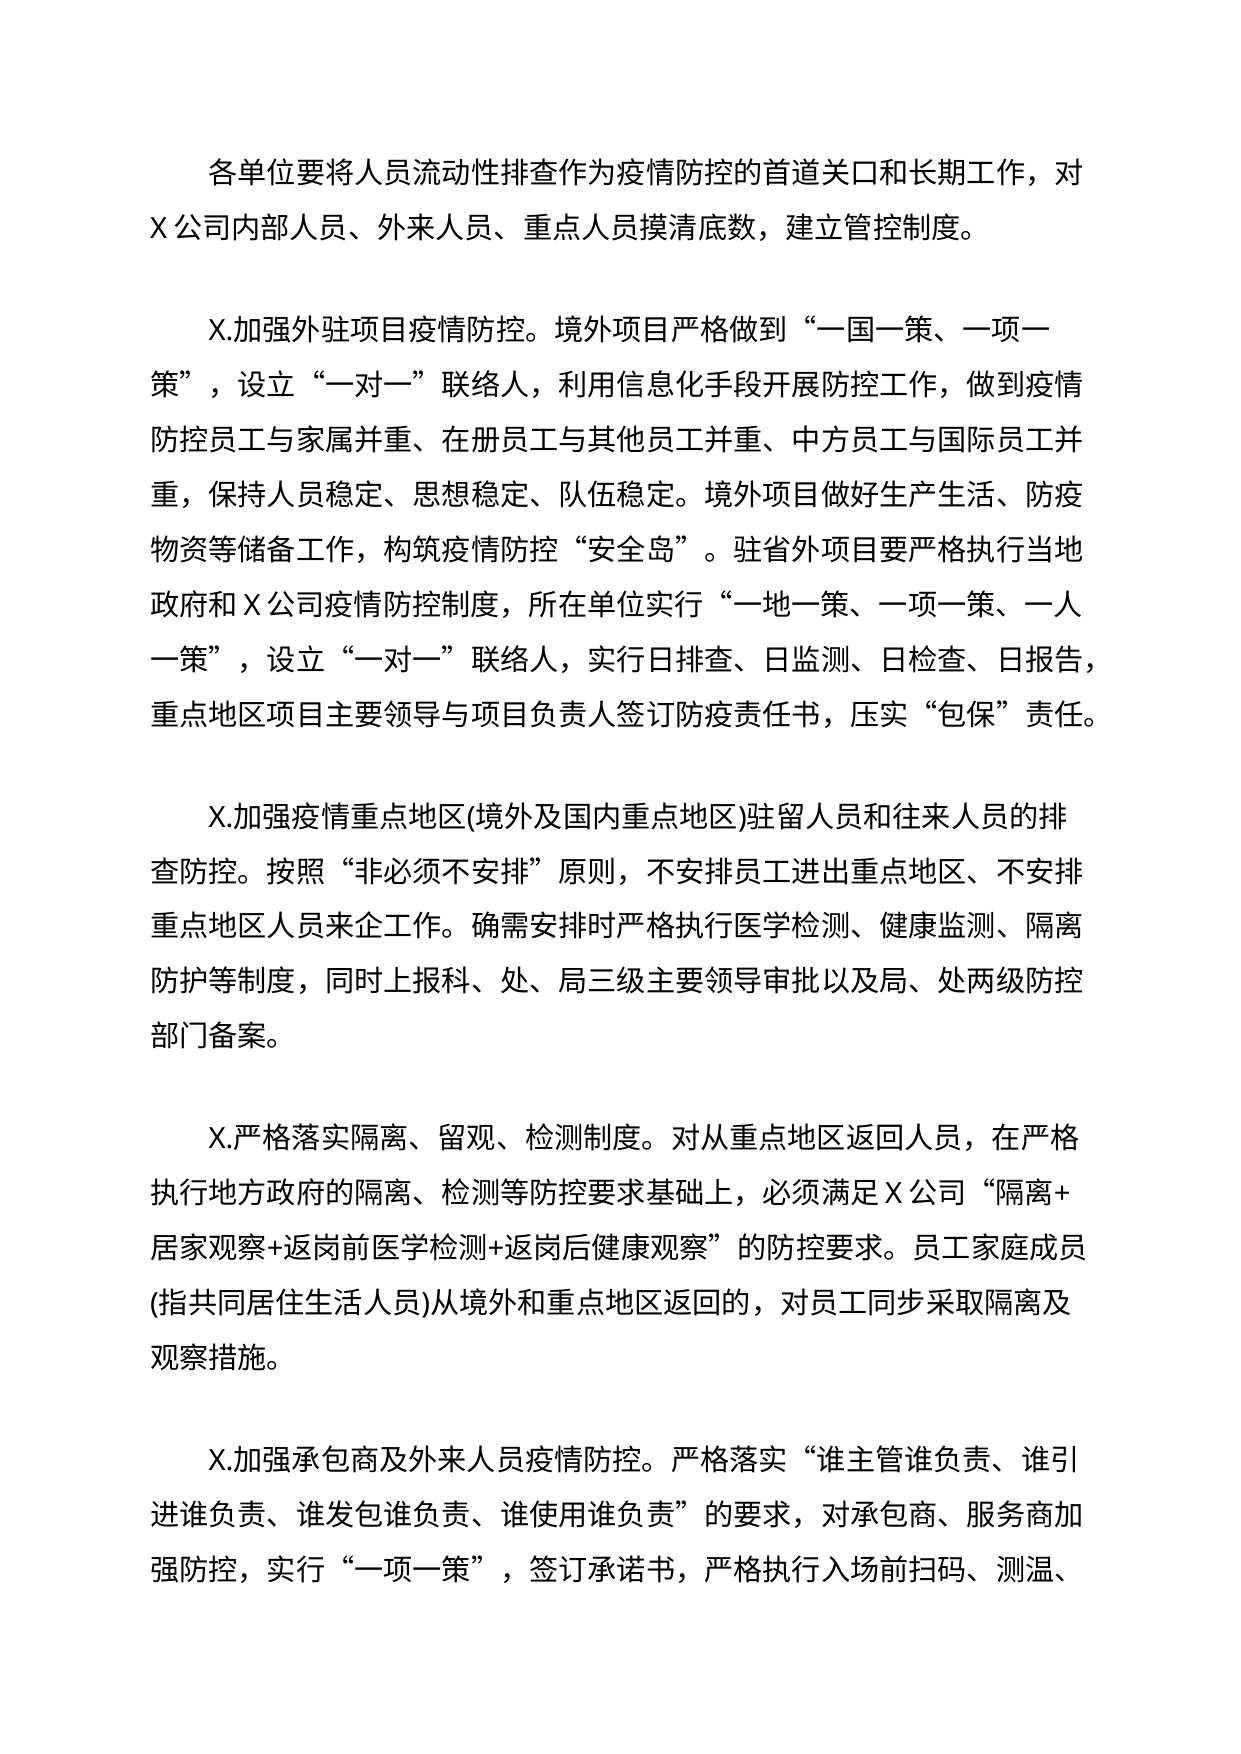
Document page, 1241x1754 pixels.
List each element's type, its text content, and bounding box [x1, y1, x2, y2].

text X.加强外驻项目疫情防控。境外项目严格做到“一国一策、一项一策”，设立“一对一”联络人，利用信息化手段开展防控工作，做到疫情防控员工与家属并重、在册员工与其他员工并重、中方员工与国际员工并重，保持人员稳定、思想稳定、队伍稳定。境外项目做好生产生活、防疫物资等储备工作，构筑疫情防控“安全岛”。驻省外项目要严格执行当地政府和X公司疫情防控制度，所在单位实行“一地一策、一项一策、一人一策”，设立“一对一”联络人，实行日排查、日监测、日检查、日报告，重点地区项目主要领导与项目负责人签订防疫责任书，压实“包保”责任。 [150, 307, 1090, 734]
text 各单位要将人员流动性排查作为疫情防控的首道关口和长期工作，对X公司内部人员、外来人员、重点人员摸清底数，建立管控制度。 [150, 150, 1090, 247]
text X.严格落实隔离、留观、检测制度。对从重点地区返回人员，在严格执行地方政府的隔离、检测等防控要求基础上，必须满足X公司“隔离+居家观察+返岗前医学检测+返岗后健康观察”的防控要求。员工家庭成员(指共同居住生活人员)从境外和重点地区返回的，对员工同步采取隔离及观察措施。 [150, 1114, 1090, 1377]
text X.加强疫情重点地区(境外及国内重点地区)驻留人员和往来人员的排查防控。按照“非必须不安排”原则，不安排员工进出重点地区、不安排重点地区人员来企工作。确需安排时严格执行医学检测、健康监测、隔离防护等制度，同时上报科、处、局三级主要领导审批以及局、处两级防控部门备案。 [150, 793, 1090, 1055]
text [150, 1436, 1090, 1588]
